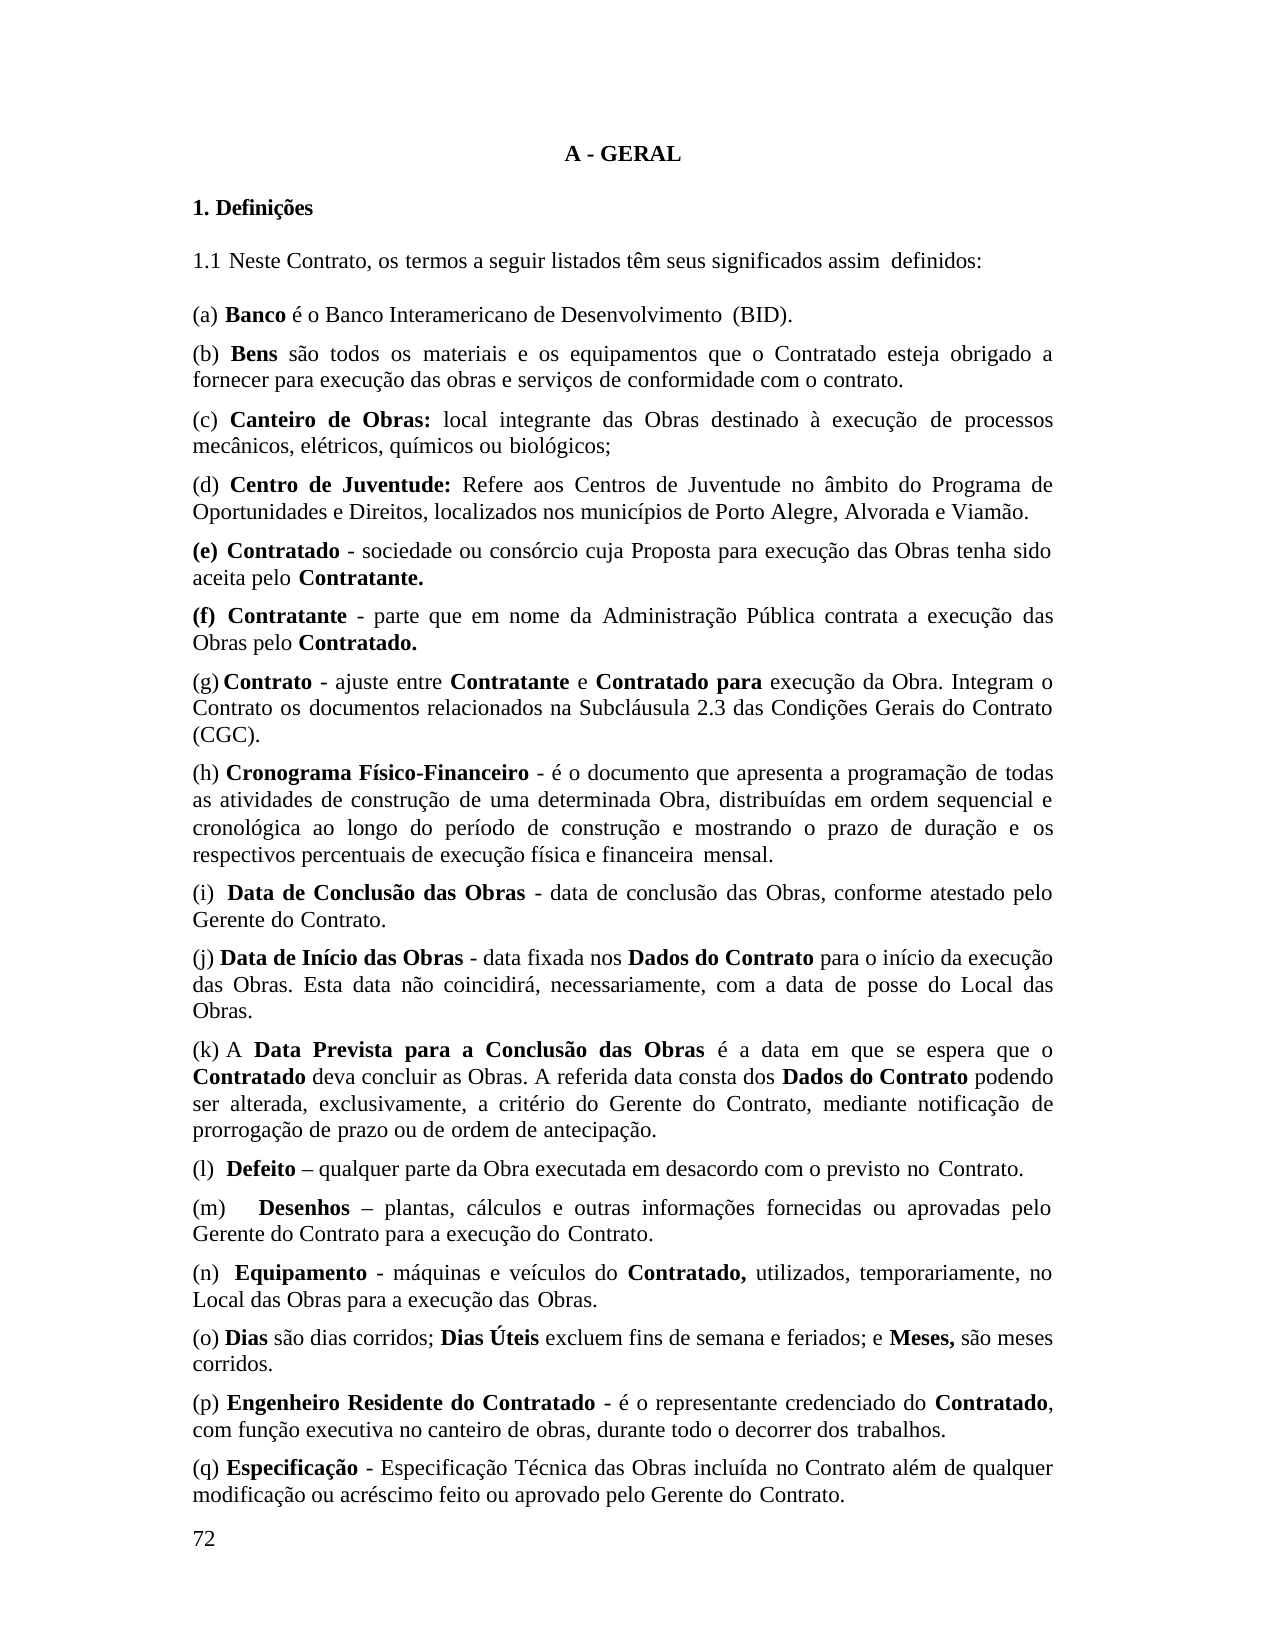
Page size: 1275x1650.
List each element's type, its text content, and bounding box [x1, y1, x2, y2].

text A - GERAL [263, 139, 983, 166]
list Banco é o Banco Interamericano de Desenvolvimento (BID). [192, 301, 1158, 327]
list Definições [192, 193, 1158, 220]
list Cronograma Físico-Financeiro - é o documento que apresenta a programação de todas as atividades de construção de uma determinada Obra, distribuídas em ordem sequencial e cronológica ao longo do período de construção e mostrando o prazo de duração e os respectivos percentuais de execução física e financeira mensal. [192, 759, 1054, 867]
list Dias são dias corridos; Dias Úteis excluem fins de semana e feriados; e Meses, são meses corridos. [192, 1324, 1053, 1377]
list Engenheiro Residente do Contratado - é o representante credenciado do Contratado, com função executiva no canteiro de obras, durante todo o decorrer dos trabalhos. [192, 1389, 1054, 1442]
list Data de Conclusão das Obras - data de conclusão das Obras, conforme atestado pelo Gerente do Contrato. [192, 879, 1053, 933]
list Contrato - ajuste entre Contratante e Contratado para execução da Obra. Integram o Contrato os documentos relacionados na Subcláusula 2.3 das Condições Gerais do Contrato (CGC). [192, 668, 1053, 747]
list Especificação - Especificação Técnica das Obras incluída no Contrato além de qualquer modificação ou acréscimo feito ou aprovado pelo Gerente do Contrato. [192, 1454, 1053, 1508]
list Neste Contrato, os termos a seguir listados têm seus significados assim definidos: [192, 247, 1158, 273]
list Data de Início das Obras - data fixada nos Dados do Contrato para o início da execução das Obras. Esta data não coincidirá, necessariamente, com a data de posse do Local das Obras. [192, 944, 1053, 1024]
list Centro de Juventude: Refere aos Centros de Juventude no âmbito do Programa de Oportunidades e Direitos, localizados nos municípios de Porto Alegre, Alvorada e Viamão. [192, 472, 1054, 524]
list Bens são todos os materiais e os equipamentos que o Contratado esteja obrigado a fornecer para execução das obras e serviços de conformidade com o contrato. [192, 340, 1053, 393]
list Canteiro de Obras: local integrante das Obras destinado à execução de processos mecânicos, elétricos, químicos ou biológicos; [192, 406, 1054, 458]
list Defeito – qualquer parte da Obra executada em desacordo com o previsto no Contrato. [192, 1155, 1158, 1182]
list Desenhos – plantas, cálculos e outras informações fornecidas ou aprovadas pelo Gerente do Contrato para a execução do Contrato. [192, 1194, 1053, 1247]
list A Data Prevista para a Conclusão das Obras é a data em que se espera que o Contratado deva concluir as Obras. A referida data consta dos Dados do Contrato podendo ser alterada, exclusivamente, a critério do Gerente do Contrato, mediante notificação de prorrogação de prazo ou de ordem de antecipação. [192, 1037, 1053, 1143]
list Contratado - sociedade ou consórcio cuja Proposta para execução das Obras tenha sido aceita pelo Contratante. [192, 537, 1053, 590]
list Equipamento - máquinas e veículos do Contratado, utilizados, temporariamente, no Local das Obras para a execução das Obras. [192, 1259, 1053, 1312]
list Contratante - parte que em nome da Administração Pública contrata a execução das Obras pelo Contratado. [192, 602, 1054, 655]
